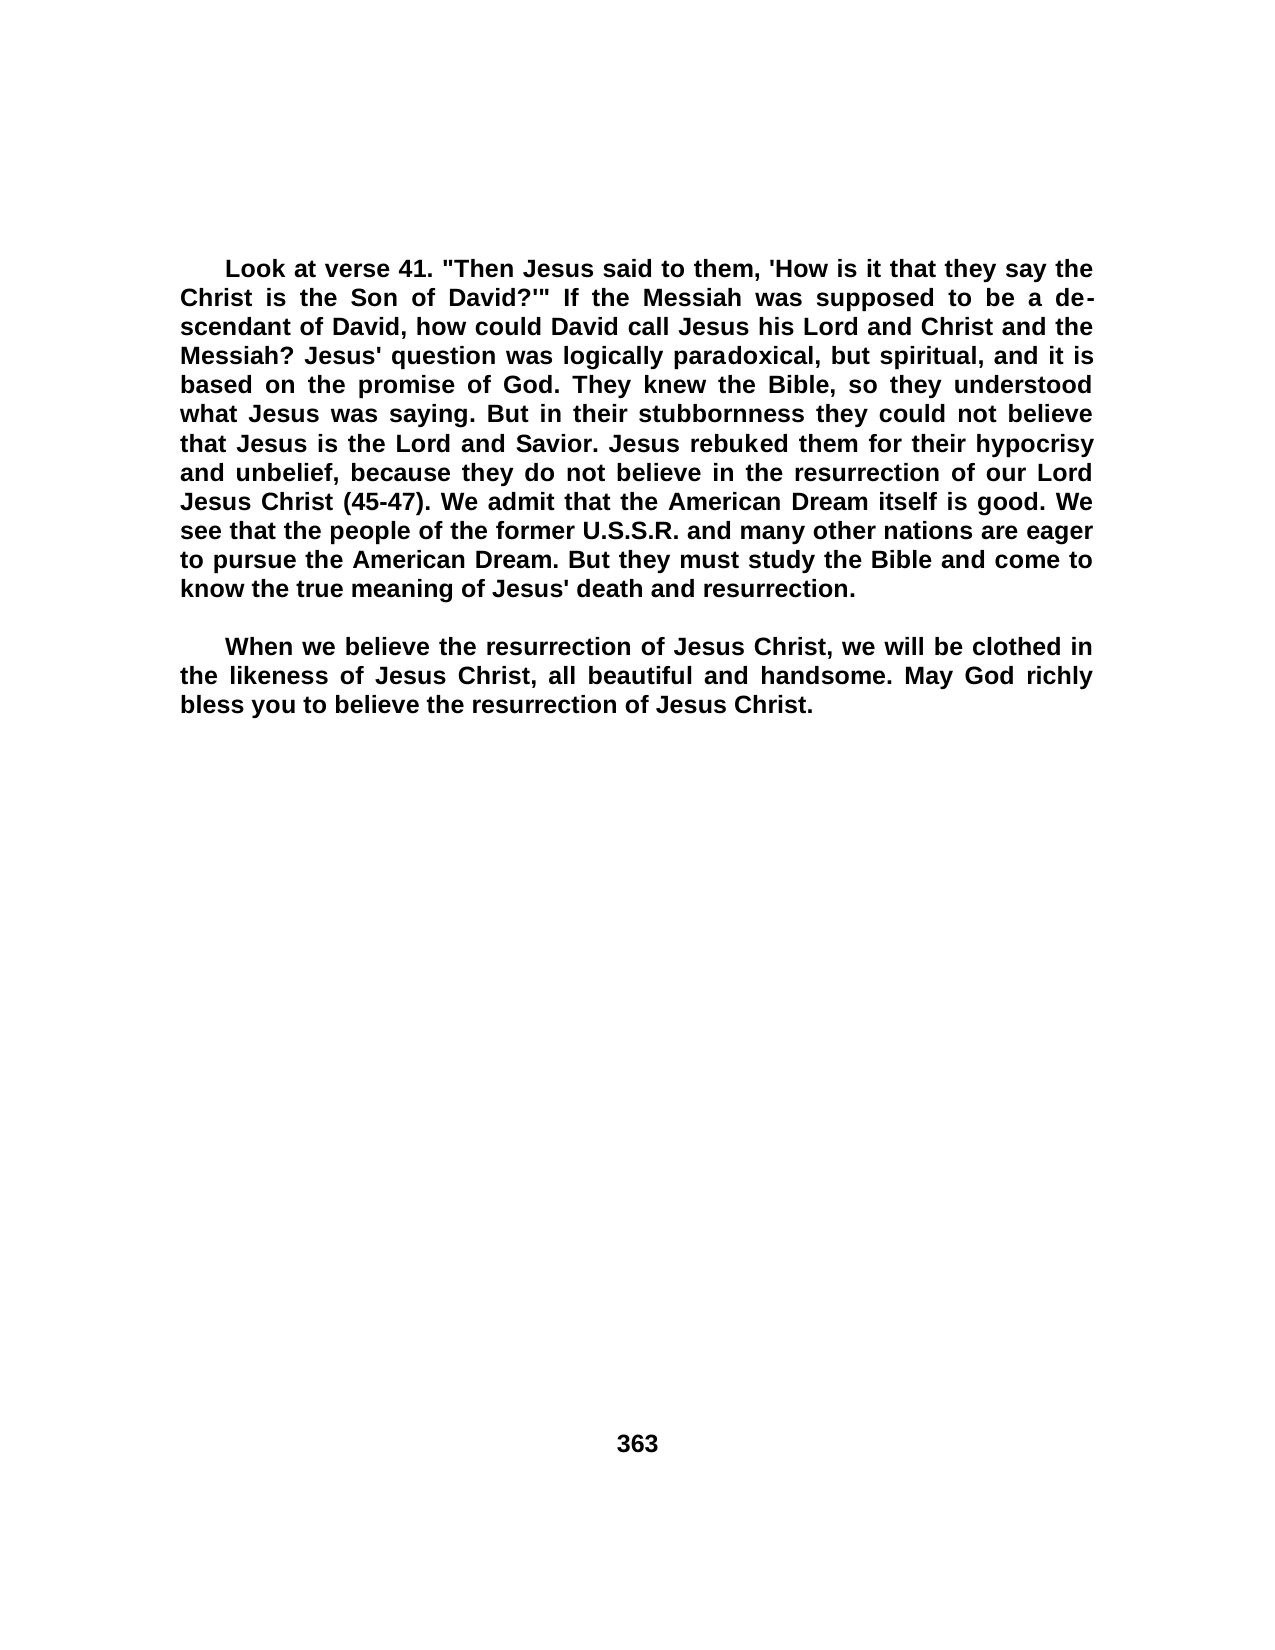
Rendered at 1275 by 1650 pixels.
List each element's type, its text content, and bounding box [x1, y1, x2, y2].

text When we believe the resurrection of Jesus Christ, we will be clothed in the likeness of Jesus Christ, all beautiful and handsome. May God richly bless you to believe the resurrection of Jesus Christ. [180, 632, 1095, 719]
text Look at verse 41. "Then Jesus said to them, 'How is it that they say the Christ is the Son of David?'" If the Messiah was supposed to be a descendant of David, how could David call Jesus his Lord and Christ and the Messiah? Jesus' question was logically paradoxical, but spiritual, and it is based on the promise of God. They knew the Bible, so they understood what Jesus was saying. But in their stubbornness they could not believe that Jesus is the Lord and Savior. Jesus rebuked them for their hypocrisy and unbelief, because they do not believe in the resurrection of our Lord Jesus Christ (45-47). We admit that the American Dream itself is good. We see that the people of the former U.S.S.R. and many other nations are eager to pursue the American Dream. But they must study the Bible and come to know the true meaning of Jesus' death and resurrection. [180, 254, 1095, 603]
